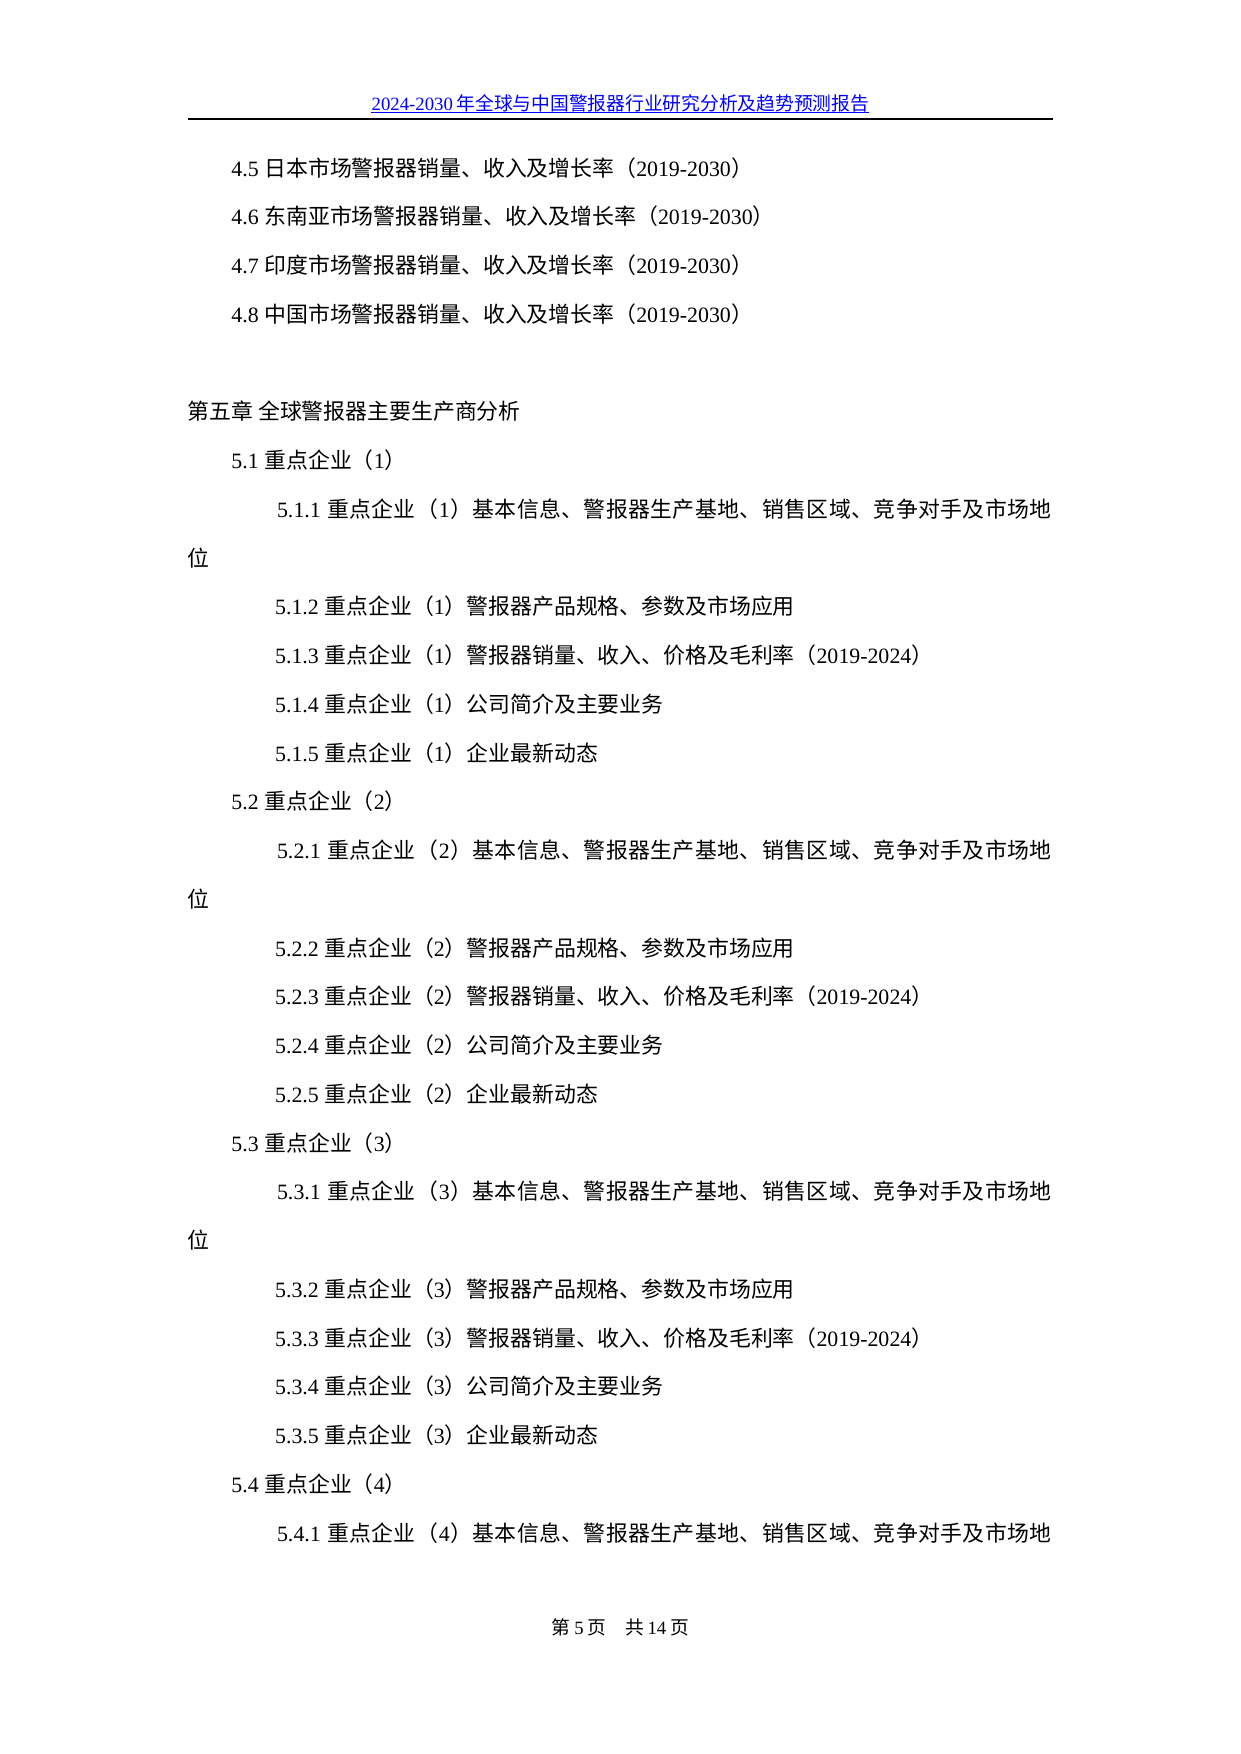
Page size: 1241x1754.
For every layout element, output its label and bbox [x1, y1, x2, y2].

text [187, 150, 1053, 1548]
